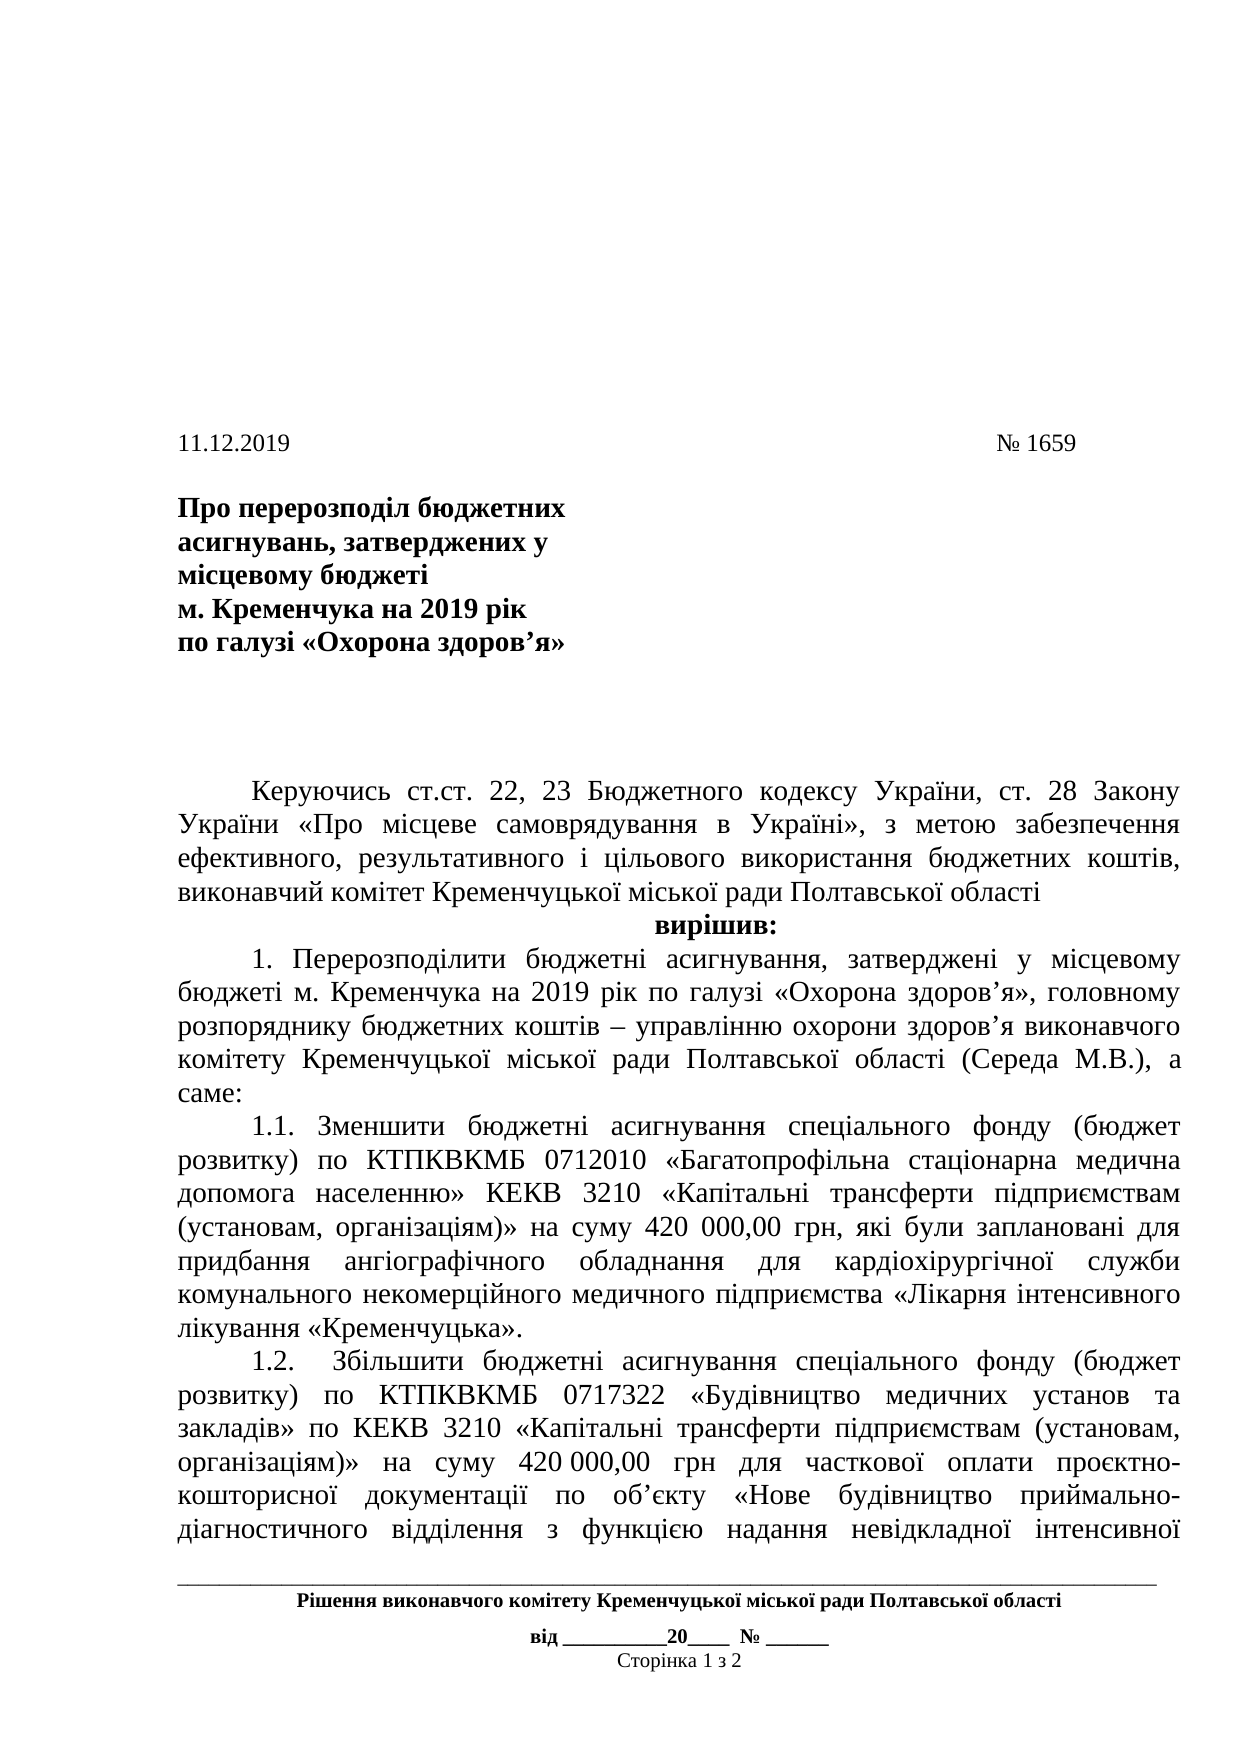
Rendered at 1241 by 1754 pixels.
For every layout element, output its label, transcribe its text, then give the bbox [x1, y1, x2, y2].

text 1.1. Зменшити бюджетні асигнування спеціального фонду (бюджет розвитку) по КТПКВКМБ 0712010 «Багатопрофільна стаціонарна медична допомога населенню» КЕКВ 3210 «Капітальні трансферти підприємствам (установам, організаціям)» на суму 420 000,00 грн, які були заплановані для придбання ангіографічного обладнання для кардіохірургічної служби комунального некомерційного медичного підприємства «Лікарня інтенсивного лікування «Кременчуцька». [177, 1108, 1181, 1343]
text місцевому бюджеті [177, 557, 1181, 591]
text м. Кременчука на 2019 рік [177, 591, 1181, 624]
text 11.12.2019 № 1659 [177, 428, 1181, 457]
text по галузі «Охорона здоров’я» [177, 624, 1181, 658]
text вирішив: [177, 907, 1181, 941]
text 1. Перерозподілити бюджетні асигнування, затверджені у місцевому бюджеті м. Кременчука на 2019 рік по галузі «Охорона здоров’я», головному розпоряднику бюджетних коштів – управлінню охорони здоров’я виконавчого комітету Кременчуцької міської ради Полтавської області (Середа М.В.), а саме: [177, 941, 1181, 1108]
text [177, 1343, 1181, 1544]
text Про перерозподіл бюджетних [177, 490, 1181, 524]
text Керуючись ст.ст. 22, 23 Бюджетного кодексу України, ст. 28 Закону України «Про місцеве самоврядування в Україні», з метою забезпечення ефективного, результативного і цільового використання бюджетних коштів, виконавчий комітет Кременчуцької міської ради Полтавської області [177, 773, 1181, 907]
text асигнувань, затверджених у [177, 524, 1181, 557]
